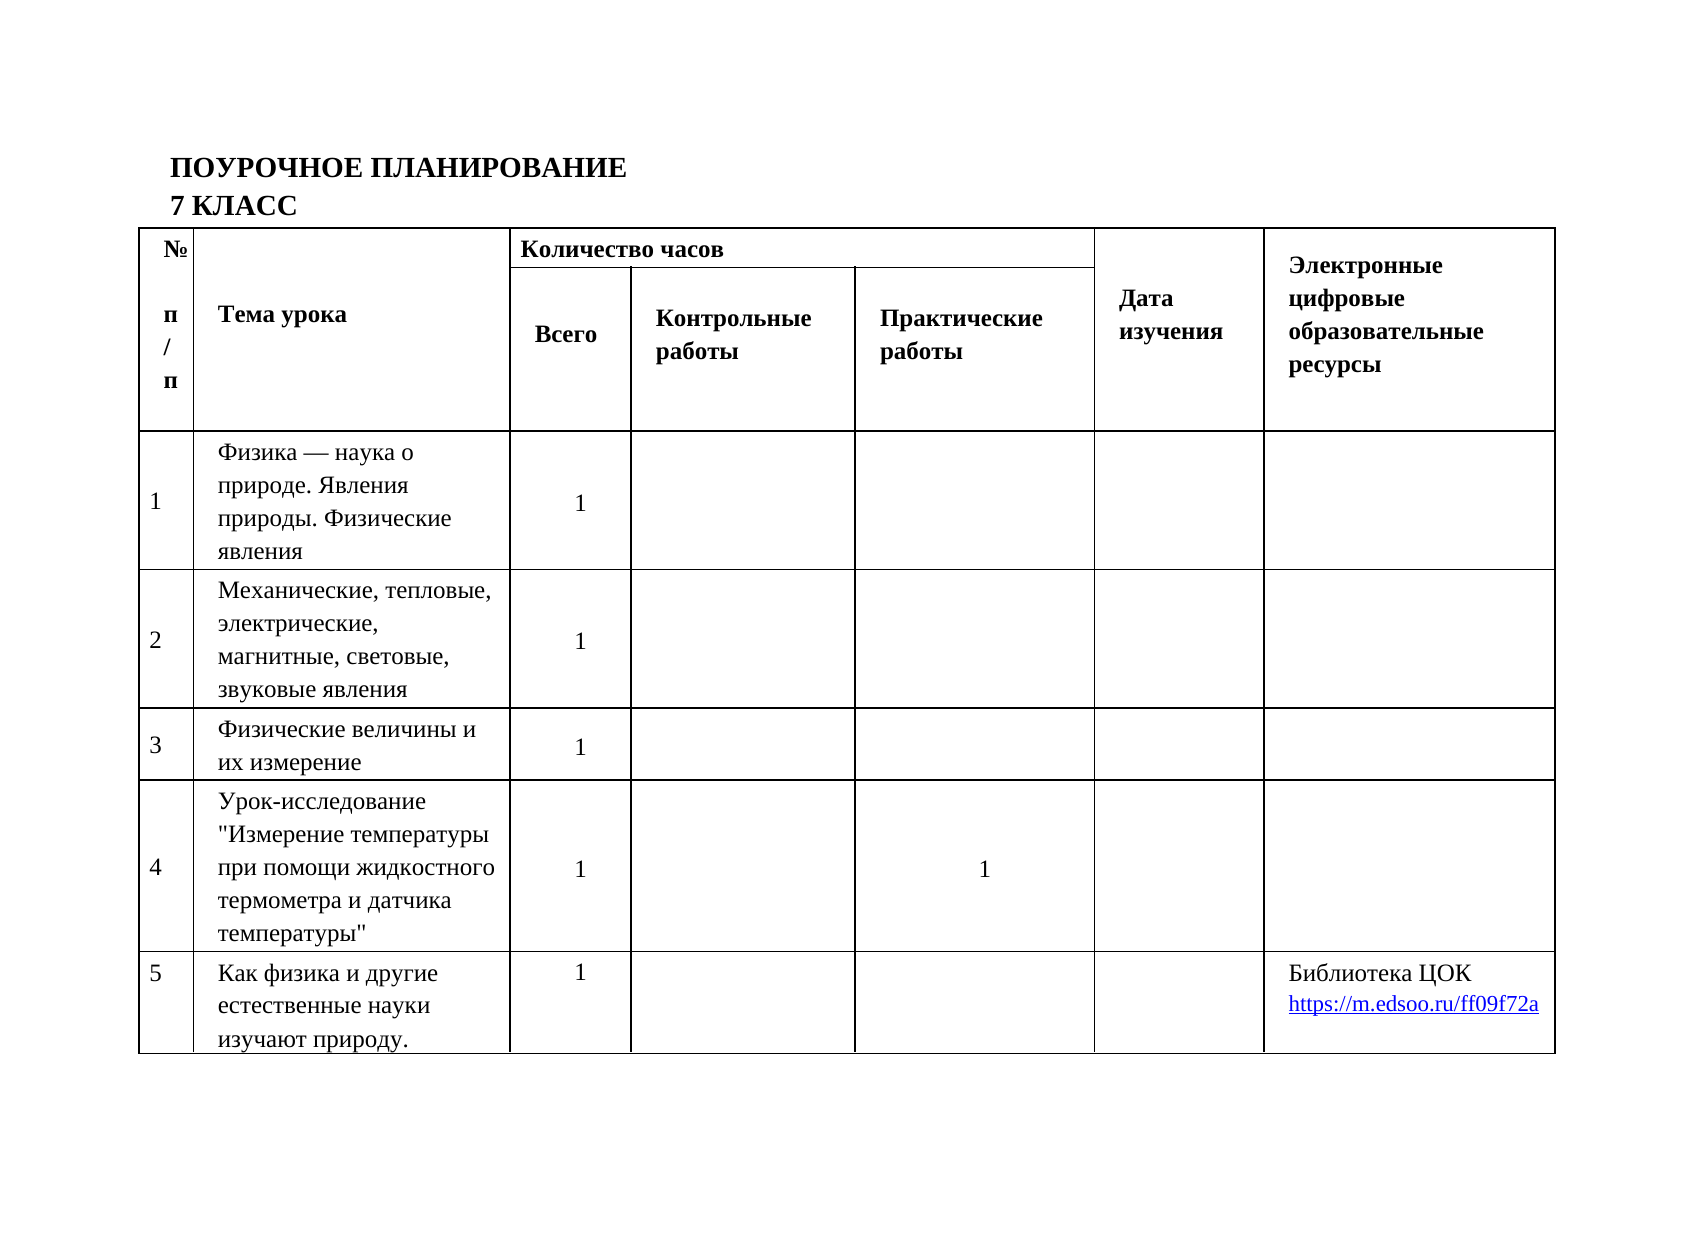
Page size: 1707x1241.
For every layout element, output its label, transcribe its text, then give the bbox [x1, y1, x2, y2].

table_cell Физические величины и их измерение [194, 709, 509, 779]
table_cell 2 [140, 570, 193, 707]
table_cell [632, 570, 854, 707]
table_header Тема урока [194, 229, 509, 430]
table_cell 1 [511, 709, 630, 779]
table_cell Практические работы [856, 268, 1094, 430]
table_header Электронные цифровые образовательные ресурсы [1265, 229, 1554, 430]
table_cell [632, 781, 854, 951]
table_cell [1265, 432, 1554, 568]
table_cell [1095, 570, 1263, 707]
table_cell [856, 709, 1094, 779]
table_header Дата изучения [1095, 229, 1263, 430]
table_cell [1095, 952, 1263, 1052]
table_cell [632, 709, 854, 779]
table_cell 1 [511, 952, 630, 1052]
table_cell Контрольные работы [632, 268, 854, 430]
table_cell 1 [856, 781, 1094, 951]
table_cell [856, 432, 1094, 568]
table_header № п/п [140, 229, 193, 430]
table_cell 1 [511, 432, 630, 568]
table_cell 3 [140, 709, 193, 779]
table_cell 1 [511, 570, 630, 707]
table_cell 1 [511, 781, 630, 951]
table_cell [856, 570, 1094, 707]
table_cell 4 [140, 781, 193, 951]
table_cell Механические, тепловые, электрические, магнитные, световые, звуковые явления [194, 570, 509, 707]
text 7 КЛАСС [162, 188, 1557, 222]
table_cell [1095, 781, 1263, 951]
table_cell [1265, 709, 1554, 779]
table_header Количество часов [511, 229, 1094, 266]
table_cell [1265, 781, 1554, 951]
table_cell Всего [511, 268, 630, 430]
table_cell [1265, 952, 1554, 1052]
table_cell [1095, 709, 1263, 779]
table_cell Физика — наука о природе. Явления природы. Физические явления [194, 432, 509, 568]
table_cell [194, 952, 509, 1052]
table_cell 1 [140, 432, 193, 568]
table_cell [632, 952, 854, 1052]
table_cell [856, 952, 1094, 1052]
text ПОУРОЧНОЕ ПЛАНИРОВАНИЕ [162, 150, 1557, 183]
table_cell [632, 432, 854, 568]
table_cell [1095, 432, 1263, 568]
table_cell Урок-исследование "Измерение температуры при помощи жидкостного термометра и датчика температуры" [194, 781, 509, 951]
table_cell 5 [140, 952, 193, 1052]
table_cell [1265, 570, 1554, 707]
